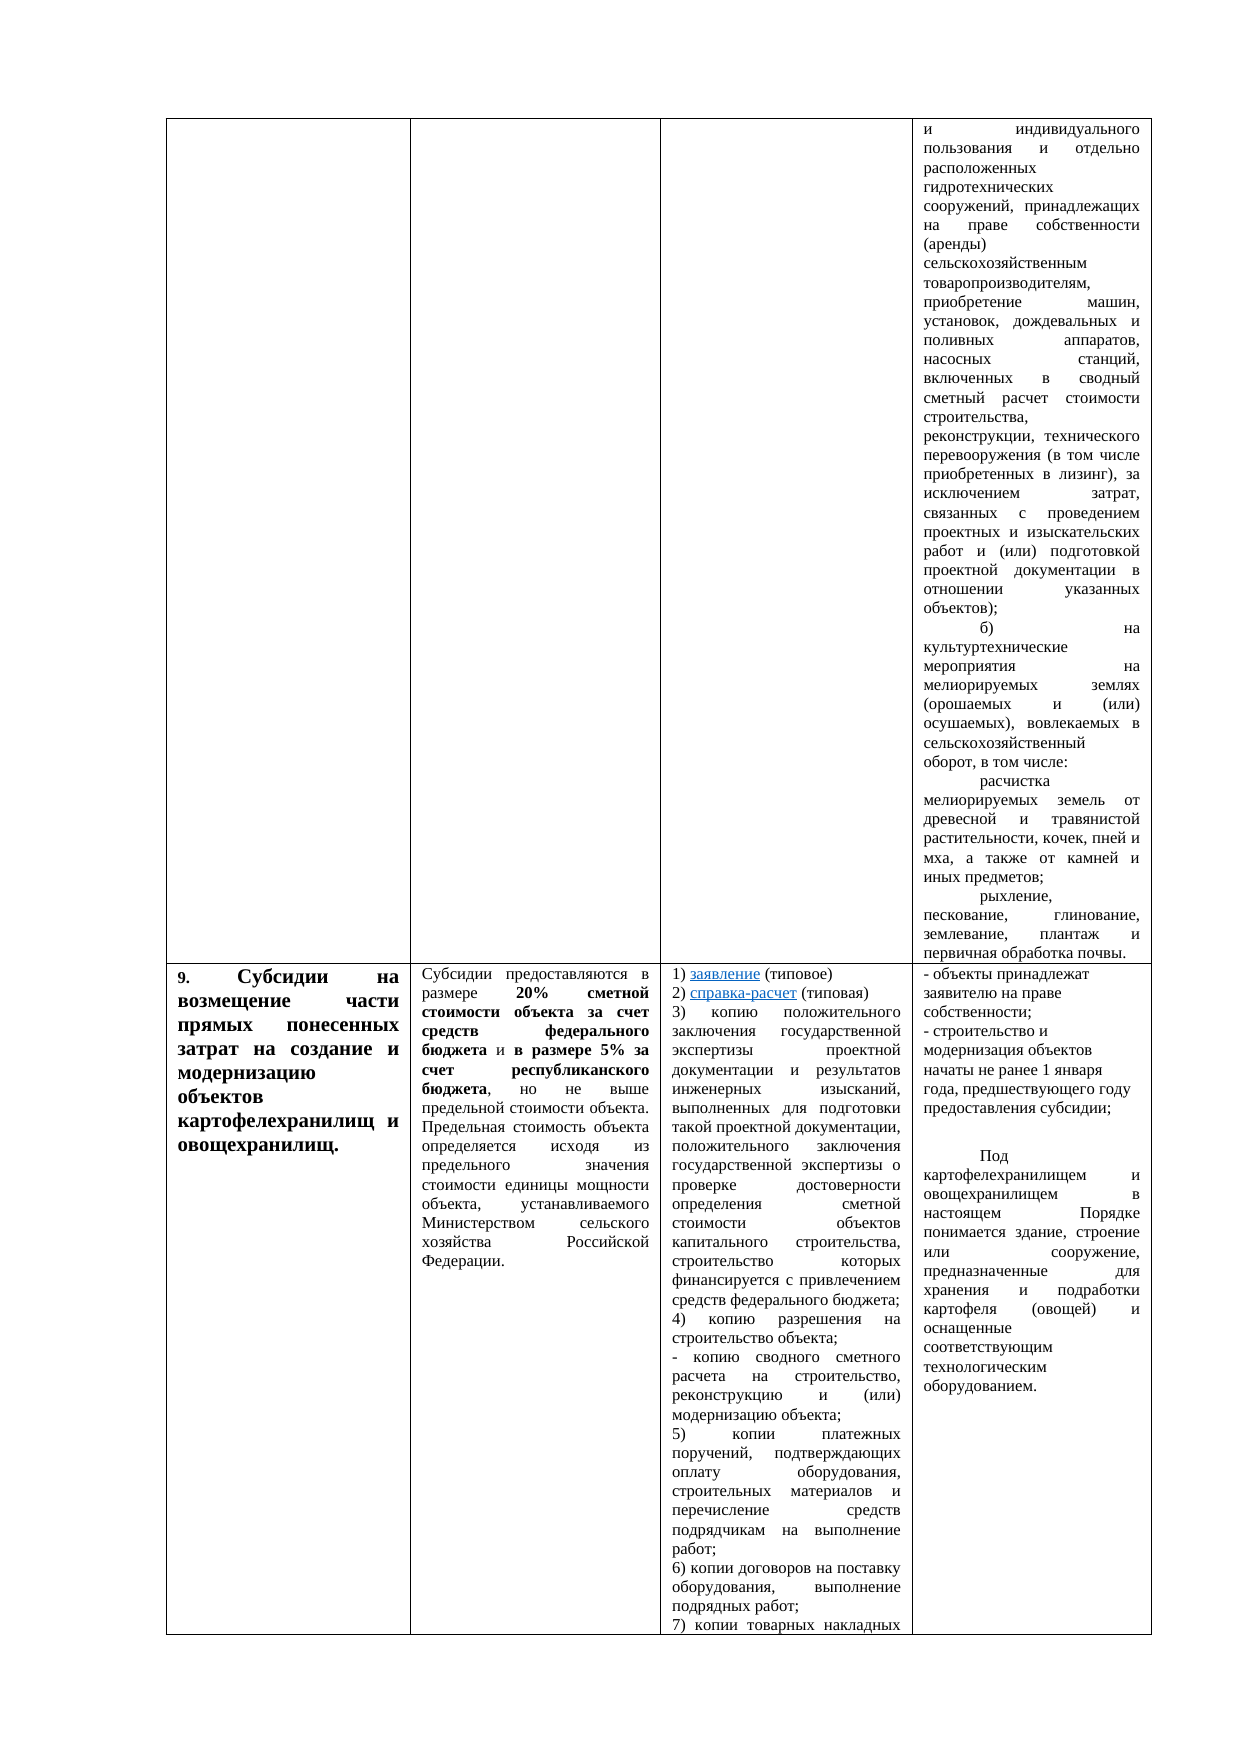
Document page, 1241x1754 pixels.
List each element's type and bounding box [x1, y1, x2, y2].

table_cell [411, 964, 660, 1634]
table_cell [913, 119, 1151, 962]
table_cell [167, 119, 410, 962]
table_cell [167, 964, 410, 1634]
table_cell [661, 964, 912, 1634]
table_cell [661, 119, 912, 962]
table_cell [411, 119, 660, 962]
table_cell [913, 964, 1151, 1634]
